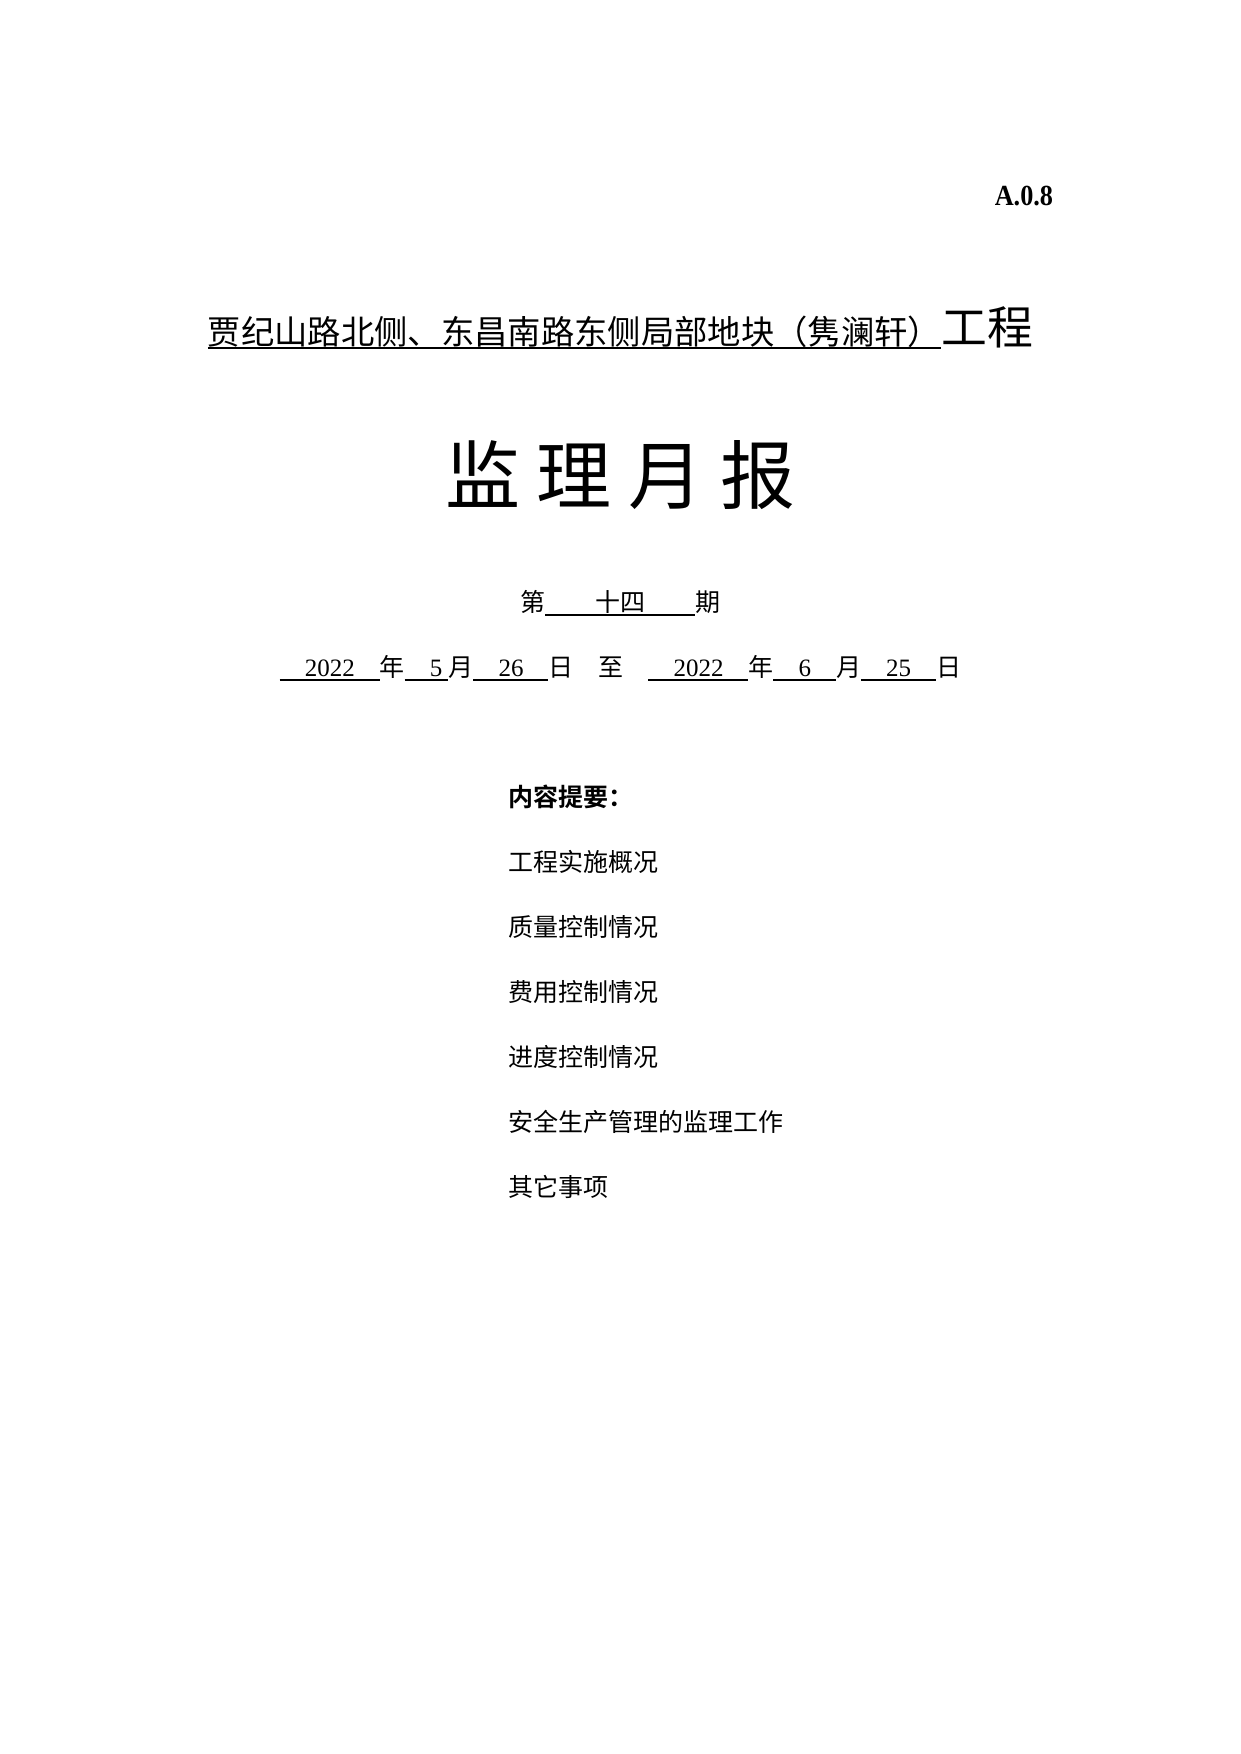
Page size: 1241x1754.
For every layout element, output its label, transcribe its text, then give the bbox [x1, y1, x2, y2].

text 进度控制情况 [508, 1023, 1053, 1088]
text 第 十四 期 [187, 568, 1053, 633]
text 费用控制情况 [508, 958, 1053, 1023]
text 2022 年 5 月 26 日 至 2022 年 6 月 25 日 [187, 633, 1053, 698]
text 监 理 月 报 [187, 406, 1053, 536]
text 贾纪山路北侧、东昌南路东侧局部地块（隽澜轩）工程 [187, 276, 1053, 373]
text A.0.8 [187, 162, 1053, 227]
text 其它事项 [508, 1153, 1053, 1218]
text 内容提要： [508, 763, 1053, 828]
text 质量控制情况 [508, 893, 1053, 958]
text 工程实施概况 [508, 828, 1053, 893]
text 安全生产管理的监理工作 [508, 1088, 1053, 1153]
